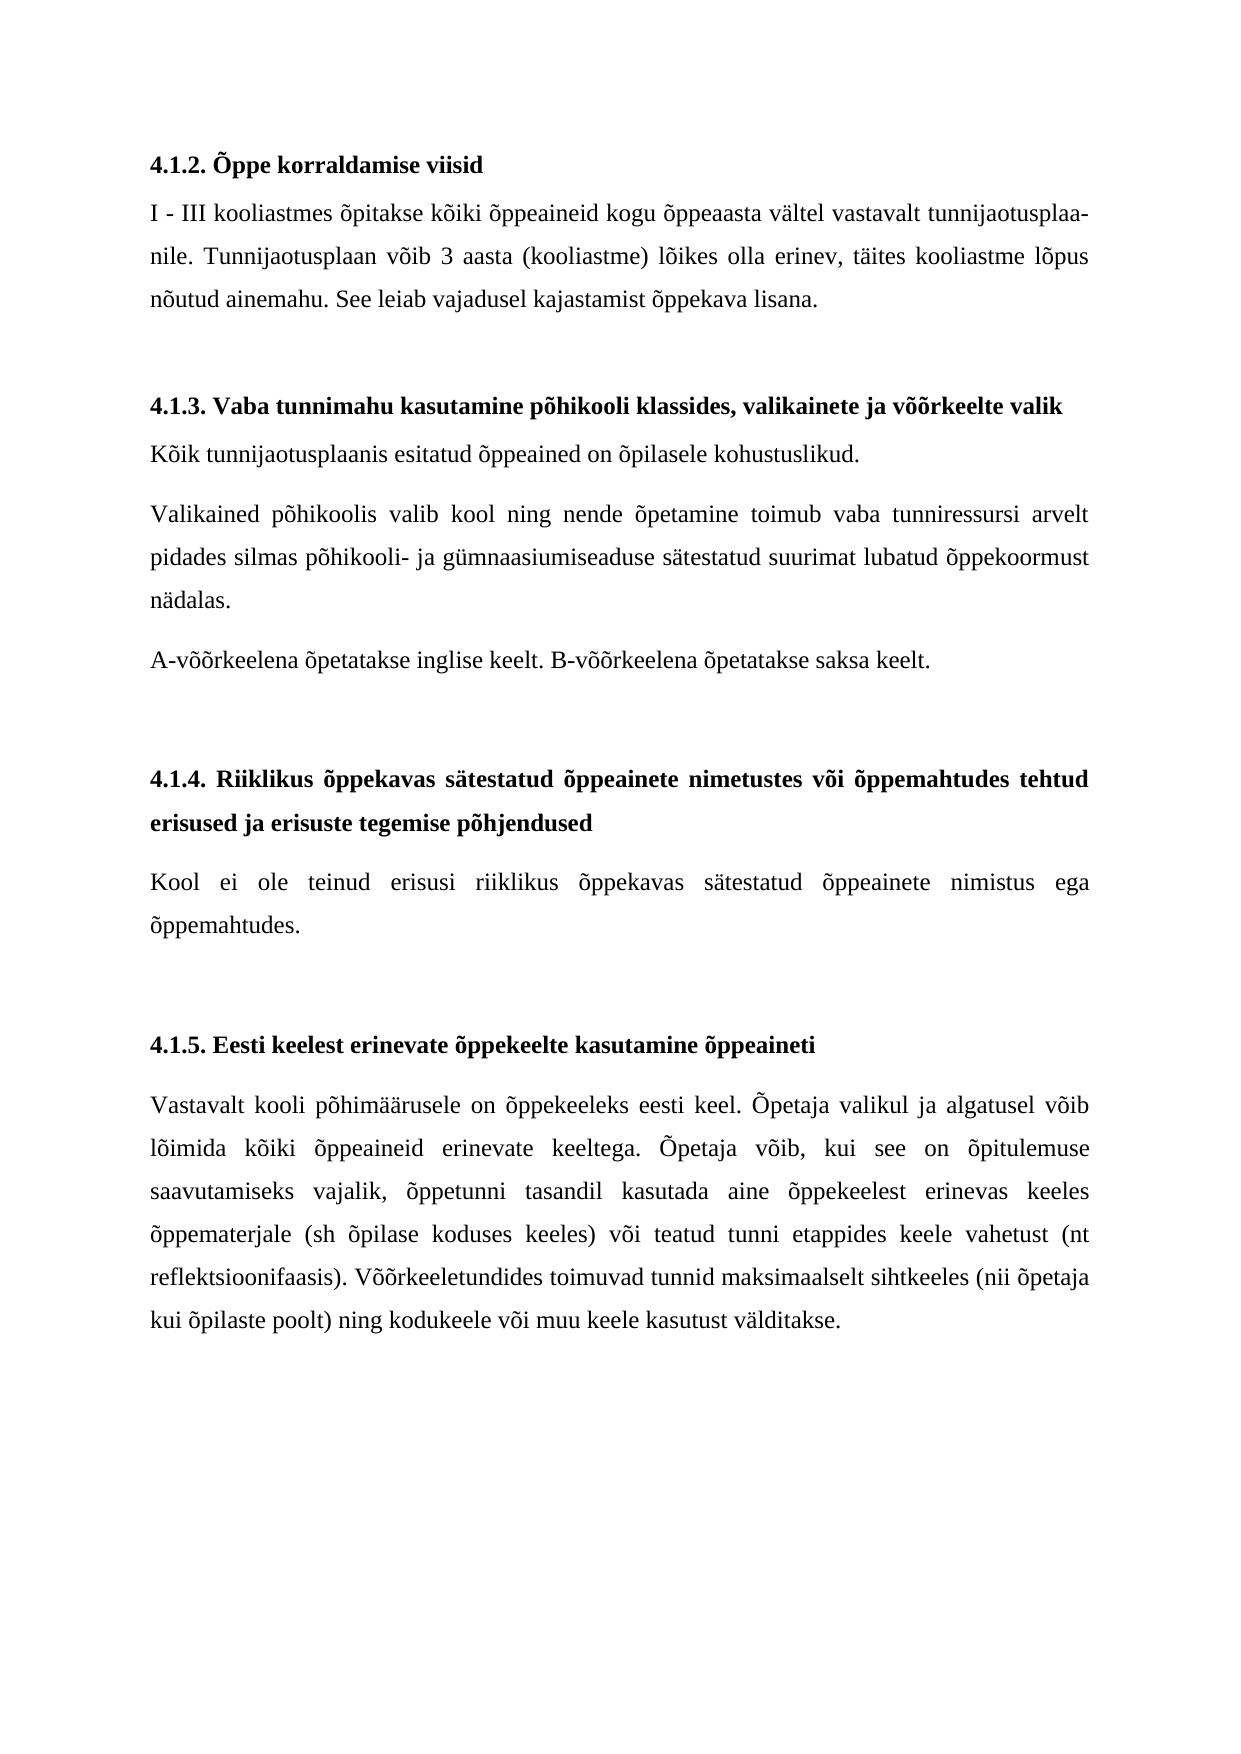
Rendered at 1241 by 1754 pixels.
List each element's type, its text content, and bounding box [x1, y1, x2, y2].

text A-võõrkeelena õpetatakse inglise keelt. B-võõrkeelena õpetatakse saksa keelt. [150, 645, 1090, 674]
text Kool ei ole teinud erisusi riiklikus õppekavas sätestatud õppeainete nimistus ega õppemahtudes. [150, 867, 1090, 939]
text Vastavalt kooli põhimäärusele on õppekeeleks eesti keel. Õpetaja valikul ja algatusel võib lõimida kõiki õppeaineid erinevate keeltega. Õpetaja võib, kui see on õpitulemuse saavutamiseks vajalik, õppetunni tasandil kasutada aine õppekeelest erinevas keeles õppematerjale (sh õpilase koduses keeles) või teatud tunni etappides keele vahetust (nt reflektsioonifaasis). Võõrkeeletundides toimuvad tunnid maksimaalselt sihtkeeles (nii õpetaja kui õpilaste poolt) ning kodukeele või muu keele kasutust välditakse. [150, 1090, 1090, 1334]
text Kõik tunnijaotusplaanis esitatud õppeained on õpilasele kohustuslikud. [150, 439, 1090, 468]
text 4.1.2. Õppe korraldamise viisid [150, 150, 1090, 179]
text I - III kooliastmes õpitakse kõiki õppeaineid kogu õppeaasta vältel vastavalt tunnijaotusplaa-nile. Tunnijaotusplaan võib 3 aasta (kooliastme) lõikes olla erinev, täites kooliastme lõpus nõutud ainemahu. See leiab vajadusel kajastamist õppekava lisana. [150, 198, 1090, 313]
text 4.1.5. Eesti keelest erinevate õppekeelte kasutamine õppeaineti [150, 1030, 1090, 1059]
text 4.1.4. Riiklikus õppekavas sätestatud õppeainete nimetustes või õppemahtudes tehtud erisused ja erisuste tegemise põhjendused [150, 764, 1090, 836]
text 4.1.3. Vaba tunnimahu kasutamine põhikooli klassides, valikainete ja võõrkeelte valik [150, 391, 1090, 420]
text Valikained põhikoolis valib kool ning nende õpetamine toimub vaba tunniressursi arvelt pidades silmas põhikooli- ja gümnaasiumiseaduse sätestatud suurimat lubatud õppekoormust nädalas. [150, 499, 1090, 614]
